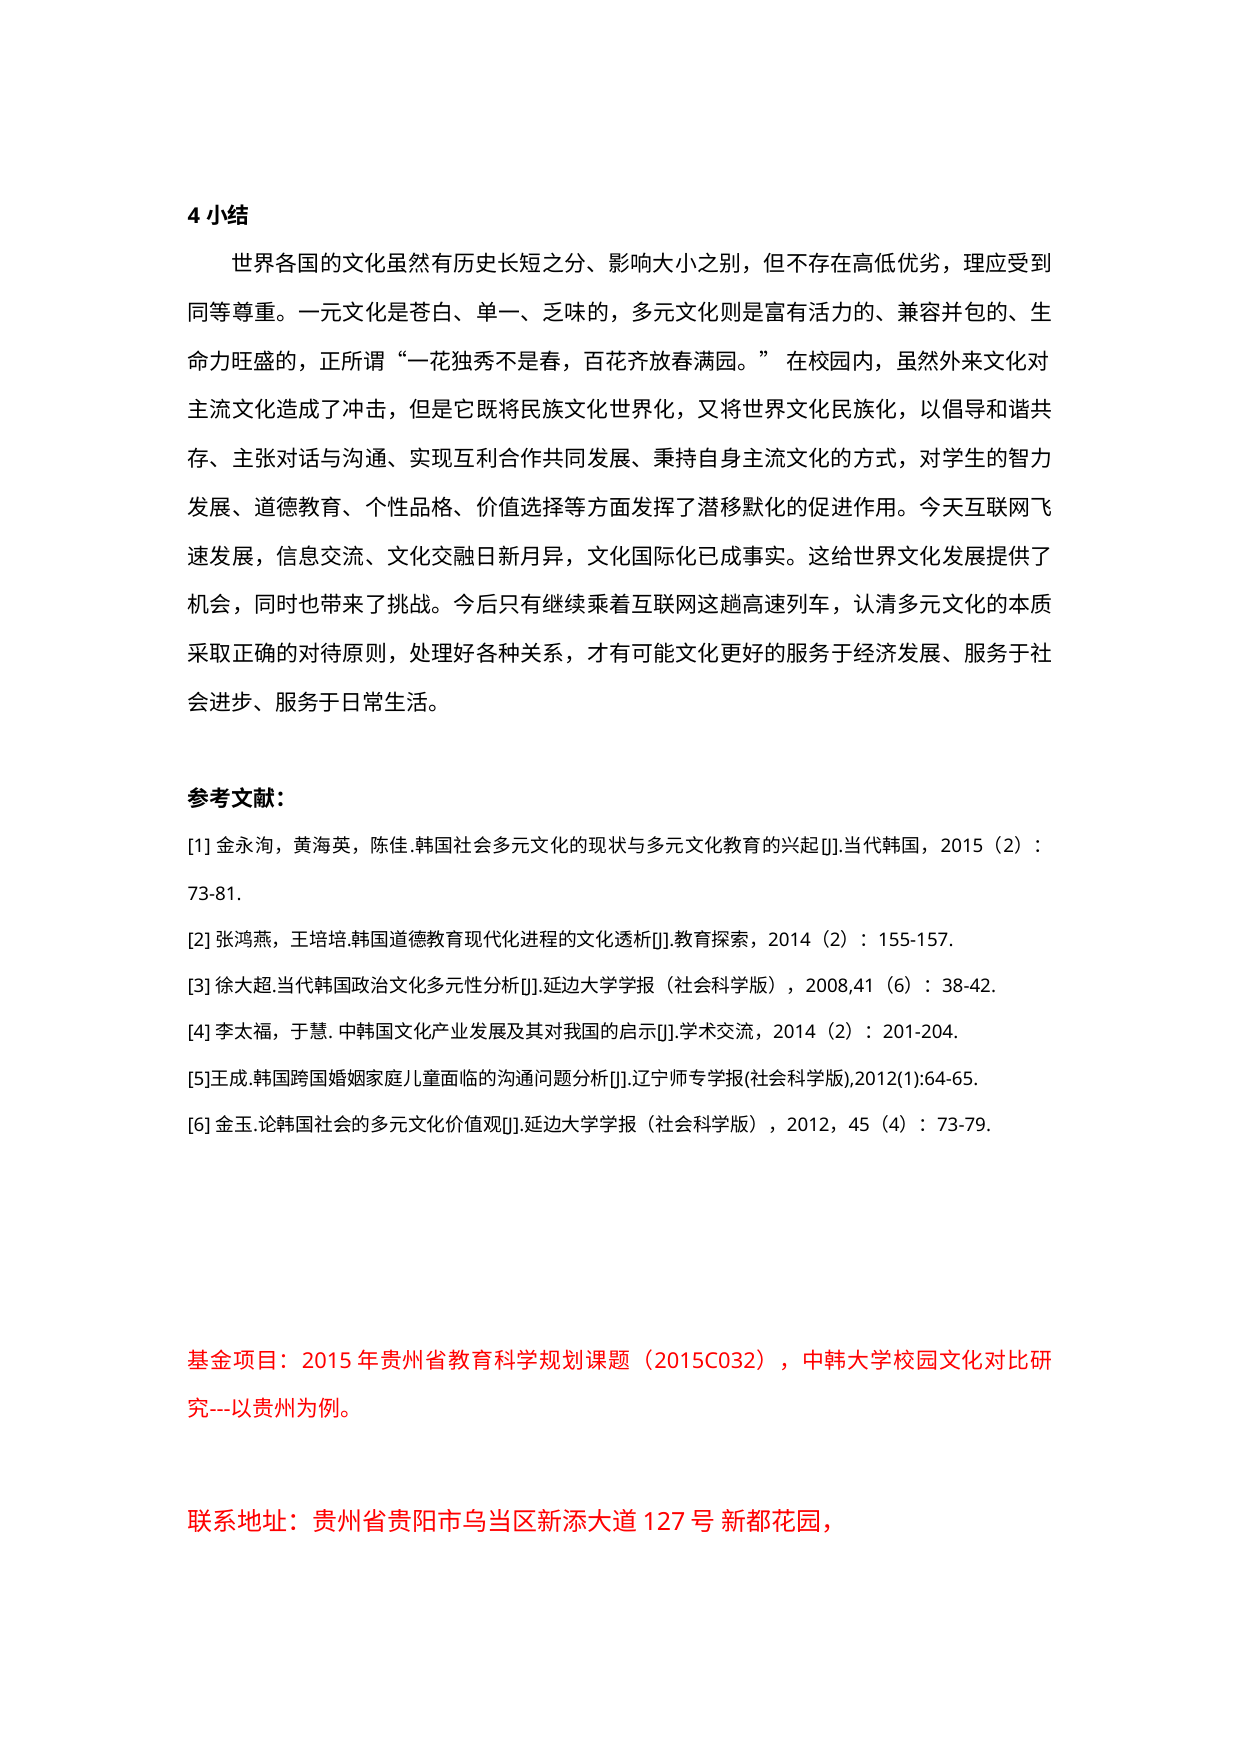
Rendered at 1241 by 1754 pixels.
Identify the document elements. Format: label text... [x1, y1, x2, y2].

text 参考文献： [187, 780, 1053, 813]
text [4] 李太福，于慧. 中韩国文化产业发展及其对我国的启示[J].学术交流，2014（2）：201-204. [187, 1014, 1053, 1047]
text 联系地址：贵州省贵阳市乌当区新添大道127号 新都花园， [187, 1487, 1053, 1552]
text 基金项目：2015年贵州省教育科学规划课题（2015C032），中韩大学校园文化对比研究---以贵州为例。 [187, 1342, 1053, 1423]
text [1] 金永洵，黄海英，陈佳.韩国社会多元文化的现状与多元文化教育的兴起[J].当代韩国，2015（2）：73-81. [187, 828, 1053, 910]
text [3] 徐大超.当代韩国政治文化多元性分析[J].延边大学学报（社会科学版），2008,41（6）：38-42. [187, 968, 1053, 1001]
text [6] 金玉.论韩国社会的多元文化价值观[J].延边大学学报（社会科学版），2012，45（4）：73-79. [187, 1107, 1053, 1139]
text 世界各国的文化虽然有历史长短之分、影响大小之别，但不存在高低优劣，理应受到同等尊重。一元文化是苍白、单一、乏味的，多元文化则是富有活力的、兼容并包的、生命力旺盛的，正所谓“一花独秀不是春，百花齐放春满园。” 在校园内，虽然外来文化对主流文化造成了冲击，但是它既将民族文化世界化，又将世界文化民族化，以倡导和谐共存、主张对话与沟通、实现互利合作共同发展、秉持自身主流文化的方式，对学生的智力发展、道德教育、个性品格、价值选择等方面发挥了潜移默化的促进作用。今天互联网飞速发展，信息交流、文化交融日新月异，文化国际化已成事实。这给世界文化发展提供了机会，同时也带来了挑战。今后只有继续乘着互联网这趟高速列车，认清多元文化的本质，采取正确的对待原则，处理好各种关系，才有可能文化更好的服务于经济发展、服务于社会进步、服务于日常生活。 [187, 246, 1053, 717]
text [2] 张鸿燕，王培培.韩国道德教育现代化进程的文化透析[J].教育探索，2014（2）：155-157. [187, 922, 1053, 955]
text 4 小结 [187, 197, 1053, 230]
text [5]王成.韩国跨国婚姻家庭儿童面临的沟通问题分析[J].辽宁师专学报(社会科学版),2012(1):64-65. [187, 1061, 1053, 1093]
